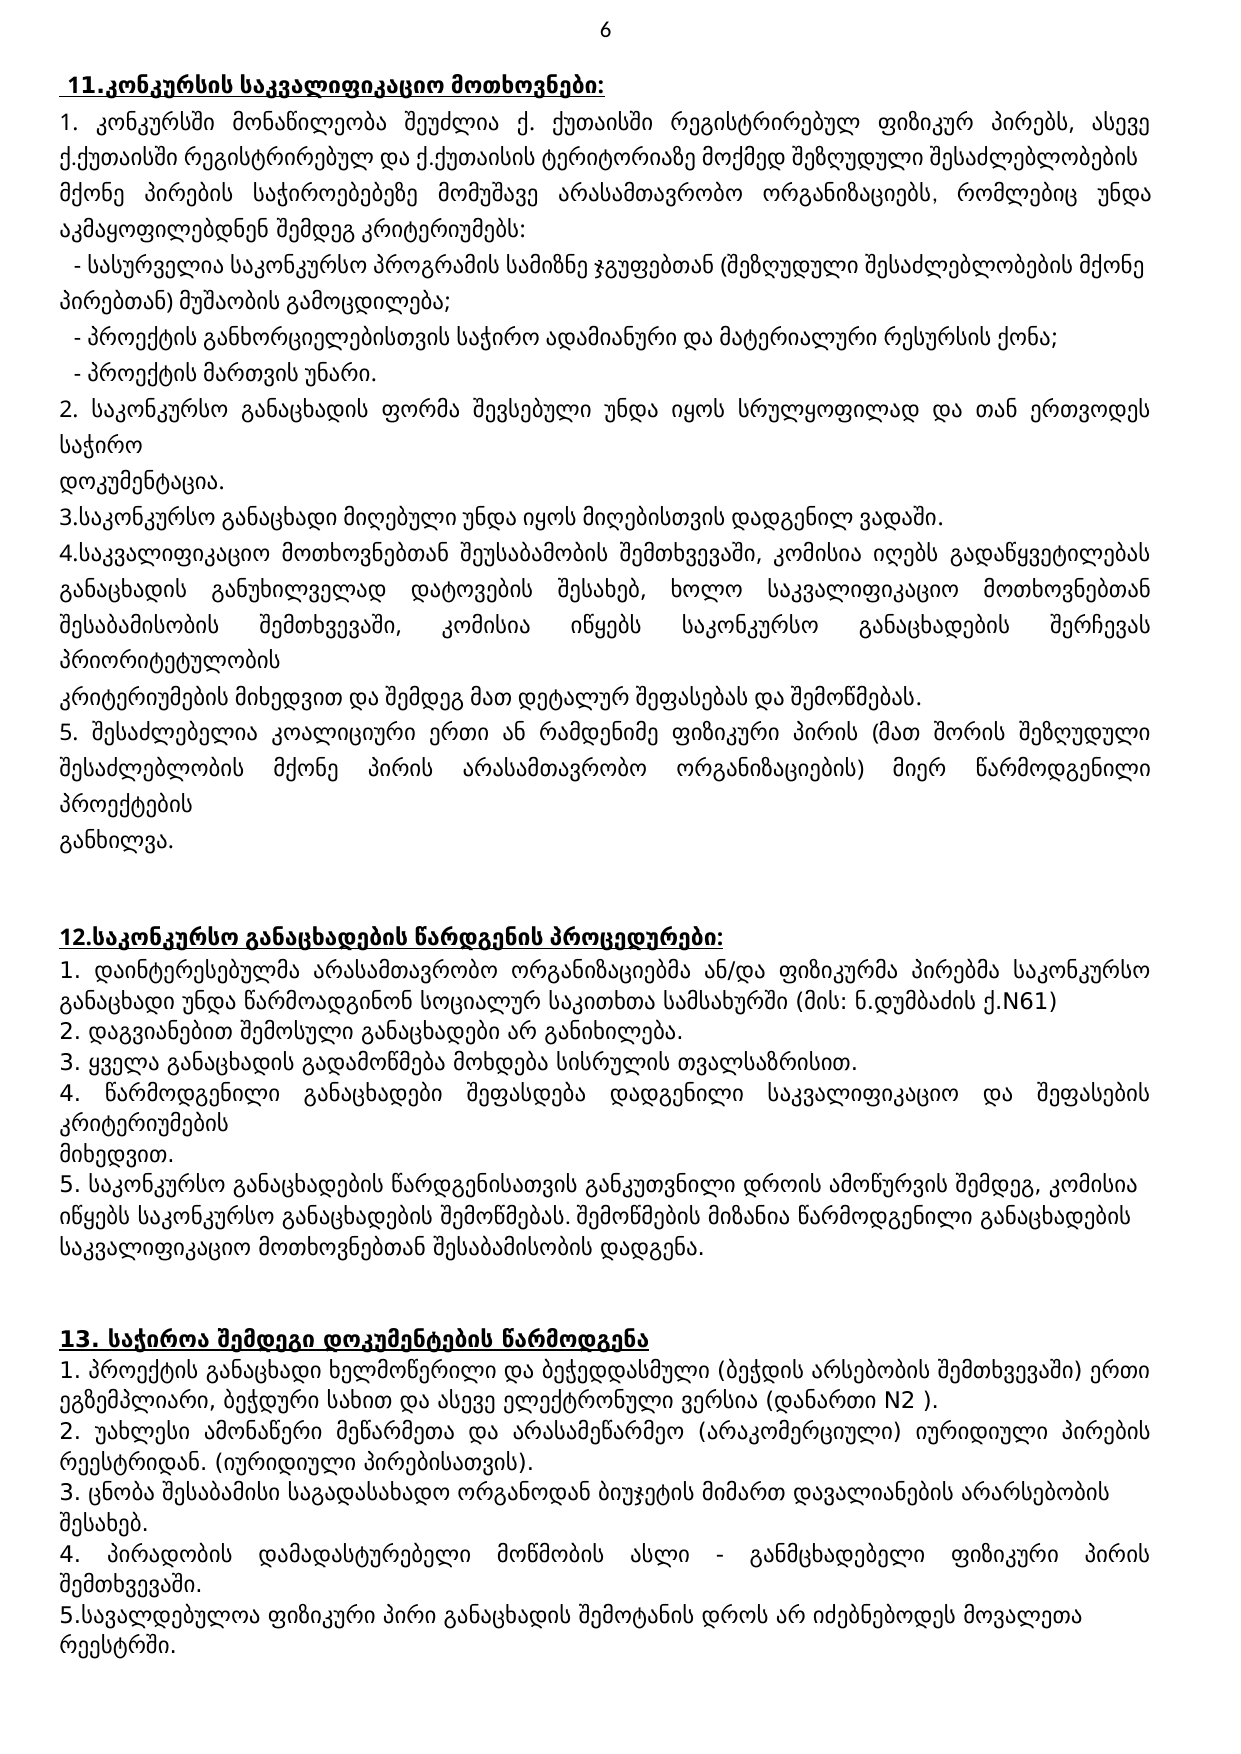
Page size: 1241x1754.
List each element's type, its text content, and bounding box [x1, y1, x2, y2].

text მქონე პირების საჭიროებებეზე მომუშავე არასამთავრობო ორგანიზაციებს, რომლებიც უნდა აკმაყოფილებდნენ შემდეგ კრიტერიუმებს: [59, 177, 1152, 244]
text 1. კონკურსში მონაწილეობა შეუძლია ქ. ქუთაისში რეგისტრირებულ ფიზიკურ პირებს, ასევე ქ.ქუთაისში რეგისტრირებულ და ქ.ქუთაისის ტერიტორიაზე მოქმედ შეზღუდული შესაძლებლობების [59, 105, 1152, 173]
text - პროექტის განხორციელებისთვის საჭირო ადამიანური და მატერიალური რესურსის ქონა; [59, 321, 1152, 352]
text 1. პროექტის განაცხადი ხელმოწერილი და ბეჭედდასმული (ბეჭდის არსებობის შემთხვევაში) ერთი ეგზემპლიარი, ბეჭდური სახით და ასევე ელექტრონული ვერსია (დანართი N2 ). [59, 1357, 1152, 1414]
text 4. წარმოდგენილი განაცხადები შეფასდება დადგენილი საკვალიფიკაციო და შეფასების კრიტერიუმების [59, 1080, 1152, 1137]
text 5. შესაძლებელია კოალიციური ერთი ან რამდენიმე ფიზიკური პირის (მათ შორის შეზღუდული შესაძლებლობის მქონე პირის არასამთავრობო ორგანიზაციების) მიერ წარმოდგენილი პროექტების [59, 716, 1152, 819]
text 3. ცნობა შესაბამისი საგადასახადო ორგანოდან ბიუჯეტის მიმართ დავალიანების არარსებობის [59, 1479, 1152, 1506]
text 5. საკონკურსო განაცხადების წარდგენისათვის განკუთვნილი დროის ამოწურვის შემდეგ, კომისია [59, 1172, 1152, 1198]
text - სასურველია საკონკურსო პროგრამის სამიზნე ჯგუფებთან (შეზღუდული შესაძლებლობების მქონე [59, 249, 1152, 280]
text 4. პირადობის დამადასტურებელი მოწმობის ასლი - განმცხადებელი ფიზიკური პირის შემთხვევაში. [59, 1541, 1152, 1598]
text 3.საკონკურსო განაცხადი მიღებული უნდა იყოს მიღებისთვის დადგენილ ვადაში. [59, 501, 1152, 532]
text 2. საკონკურსო განაცხადის ფორმა შევსებული უნდა იყოს სრულყოფილად და თან ერთვოდეს საჭირო [59, 393, 1152, 460]
text 5.სავალდებულოა ფიზიკური პირი განაცხადის შემოტანის დროს არ იძებნებოდეს მოვალეთა [59, 1602, 1152, 1629]
text 2. უახლესი ამონაწერი მეწარმეთა და არასამეწარმეო (არაკომერციული) იურიდიული პირების რეესტრიდან. (იურიდიული პირებისათვის). [59, 1418, 1152, 1476]
text კრიტერიუმების მიხედვით და შემდეგ მათ დეტალურ შეფასებას და შემოწმებას. [59, 680, 1152, 712]
text 12.საკონკურსო განაცხადების წარდგენის პროცედურები: [59, 921, 1152, 953]
text 4.საკვალიფიკაციო მოთხოვნებთან შეუსაბამობის შემთხვევაში, კომისია იღებს გადაწყვეტილებას განაცხადის განუხილველად დატოვების შესახებ, ხოლო საკვალიფიკაციო მოთხოვნებთან შესაბამისობის შემთხვევაში, კომისია იწყებს საკონკურსო განაცხადების შერჩევას პრიორიტეტულობის [59, 537, 1152, 676]
text 13. საჭიროა შემდეგი დოკუმენტების წარმოდგენა [59, 1326, 1152, 1353]
text საკვალიფიკაციო მოთხოვნებთან შესაბამისობის დადგენა. [59, 1234, 1152, 1261]
text 3. ყველა განაცხადის გადამოწმება მოხდება სისრულის თვალსაზრისით. [59, 1049, 1152, 1076]
text 11.კონკურსის საკვალიფიკაციო მოთხოვნები: [59, 69, 1152, 101]
text 1. დაინტერესებულმა არასამთავრობო ორგანიზაციებმა ან/და ფიზიკურმა პირებმა საკონკურსო განაცხადი უნდა წარმოადგინონ სოციალურ საკითხთა სამსახურში (მის: ნ.დუმბაძის ქ.N61) [59, 957, 1152, 1014]
text პირებთან) მუშაობის გამოცდილება; [59, 285, 1152, 316]
text რეესტრში. [59, 1633, 1152, 1659]
text დოკუმენტაცია. [59, 465, 1152, 496]
text მიხედვით. [59, 1141, 1152, 1168]
text იწყებს საკონკურსო განაცხადების შემოწმებას. შემოწმების მიზანია წარმოდგენილი განაცხადების [59, 1202, 1152, 1230]
text შესახებ. [59, 1510, 1152, 1537]
text განხილვა. [59, 824, 1152, 855]
text 2. დაგვიანებით შემოსული განაცხადები არ განიხილება. [59, 1018, 1152, 1045]
text - პროექტის მართვის უნარი. [59, 357, 1152, 388]
